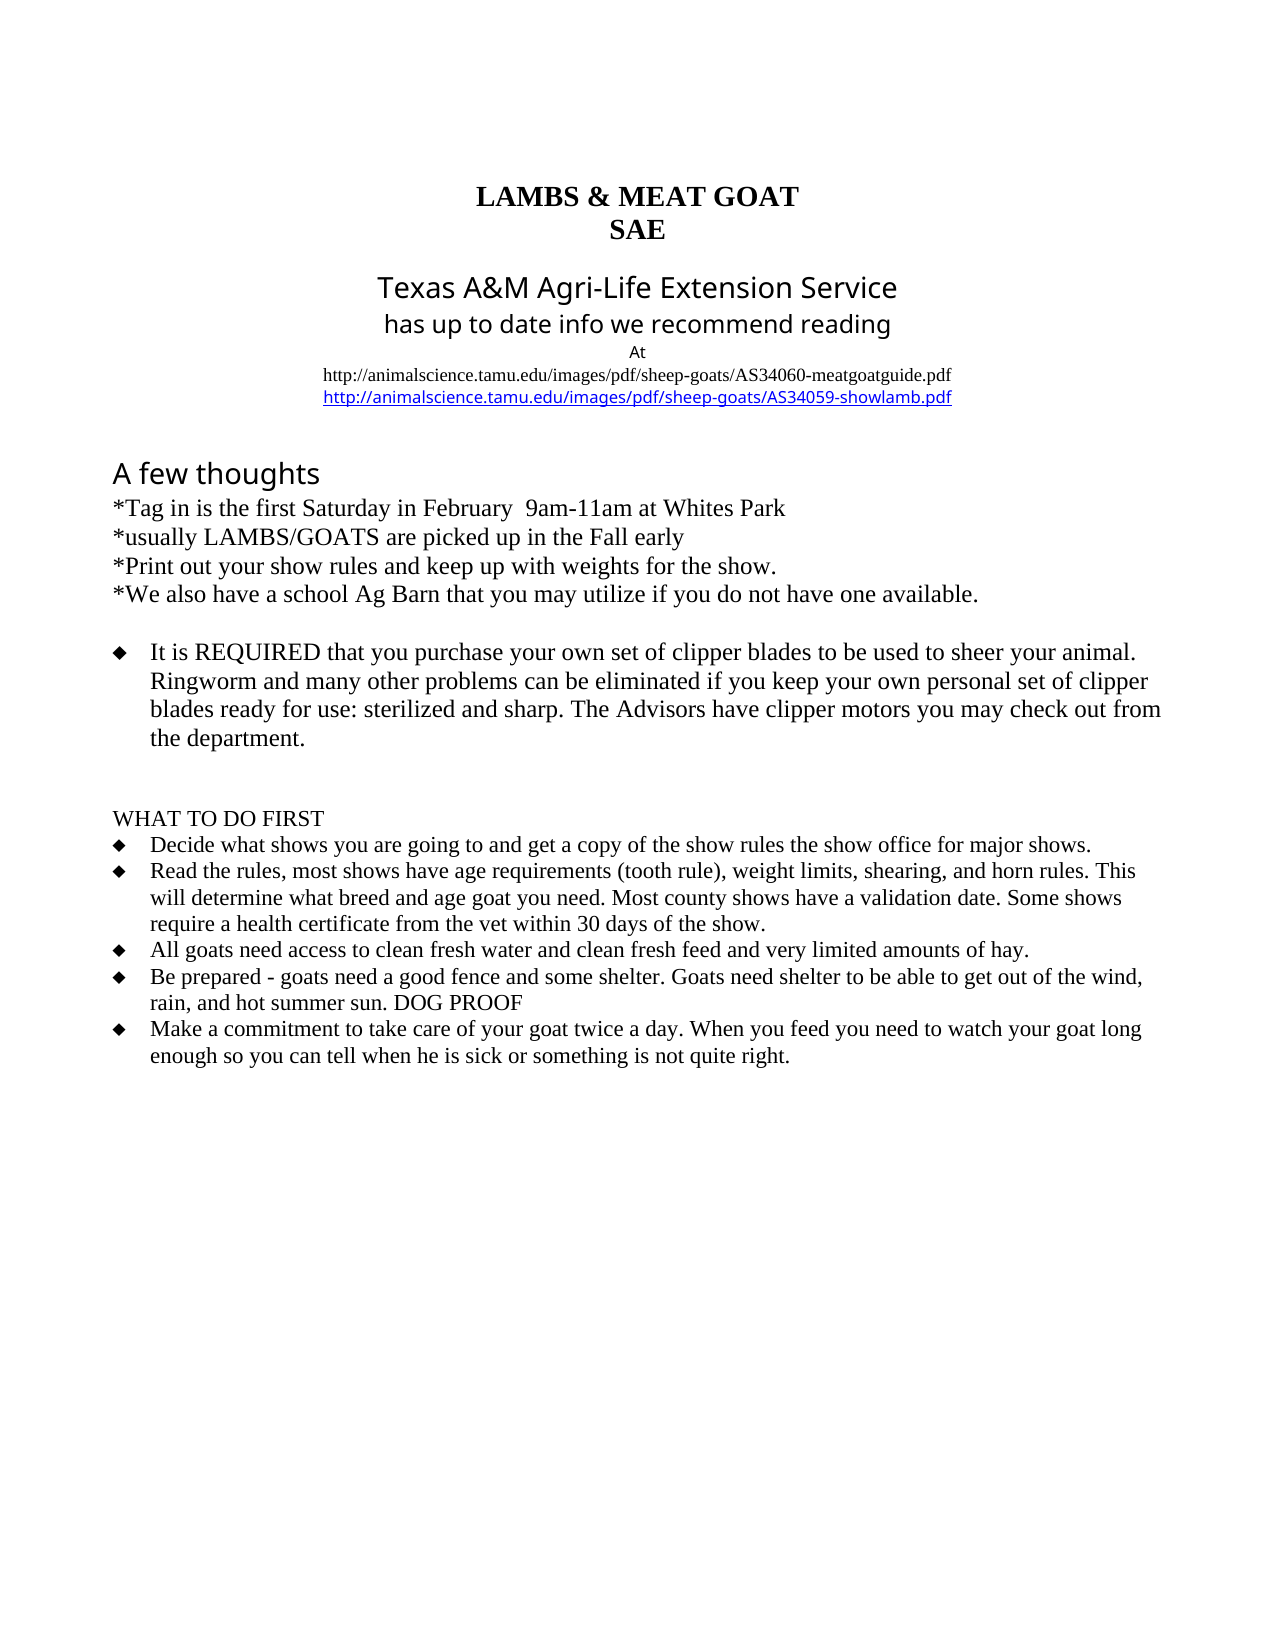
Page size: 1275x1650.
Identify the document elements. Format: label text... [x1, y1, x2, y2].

text *usually LAMBS/GOATS are picked up in the Fall early [112, 522, 1162, 551]
text *Print out your show rules and keep up with weights for the show. [112, 551, 1162, 579]
list Read the rules, most shows have age requirements (tooth rule), weight limits, shearing, and horn rules. This will determine what breed and age goat you need. Most county shows have a validation date. Some shows require a health certificate from the vet within 30 days of the show. [112, 857, 1162, 936]
text has up to date info we recommend reading [112, 307, 1162, 341]
title It is REQUIRED that you purchase your own set of clipper blades to be used to sheer your animal. Ringworm and many other problems can be eliminated if you keep your own personal set of clipper blades ready for use: sterilized and sharp. The Advisors have clipper motors you may check out from the department. [112, 637, 1162, 752]
list All goats need access to clean fresh water and clean fresh feed and very limited amounts of hay. [112, 936, 1162, 963]
text Texas A&M Agri-Life Extension Service [112, 267, 1162, 307]
text At [112, 341, 1162, 364]
text LAMBS & MEAT GOAT [112, 179, 1162, 212]
text WHAT TO DO FIRST [112, 805, 1162, 831]
list Make a commitment to take care of your goat twice a day. When you feed you need to watch your goat long enough so you can tell when he is sick or something is not quite right. [112, 1016, 1162, 1068]
text *Tag in is the first Saturday in February 9am-11am at Whites Park [112, 493, 1162, 522]
text A few thoughts [112, 453, 1162, 493]
list Decide what shows you are going to and get a copy of the show rules the show office for major shows. [112, 831, 1162, 857]
text SAE [112, 212, 1162, 246]
text http://animalscience.tamu.edu/images/pdf/sheep-goats/AS34060-meatgoatguide.pdf [112, 364, 1162, 385]
list Be prepared - goats need a good fence and some shelter. Goats need shelter to be able to get out of the wind, rain, and hot summer sun. DOG PROOF [112, 963, 1162, 1016]
text http://animalscience.tamu.edu/images/pdf/sheep-goats/AS34059-showlamb.pdf [112, 385, 1162, 408]
title *We also have a school Ag Barn that you may utilize if you do not have one available. [112, 579, 1162, 608]
